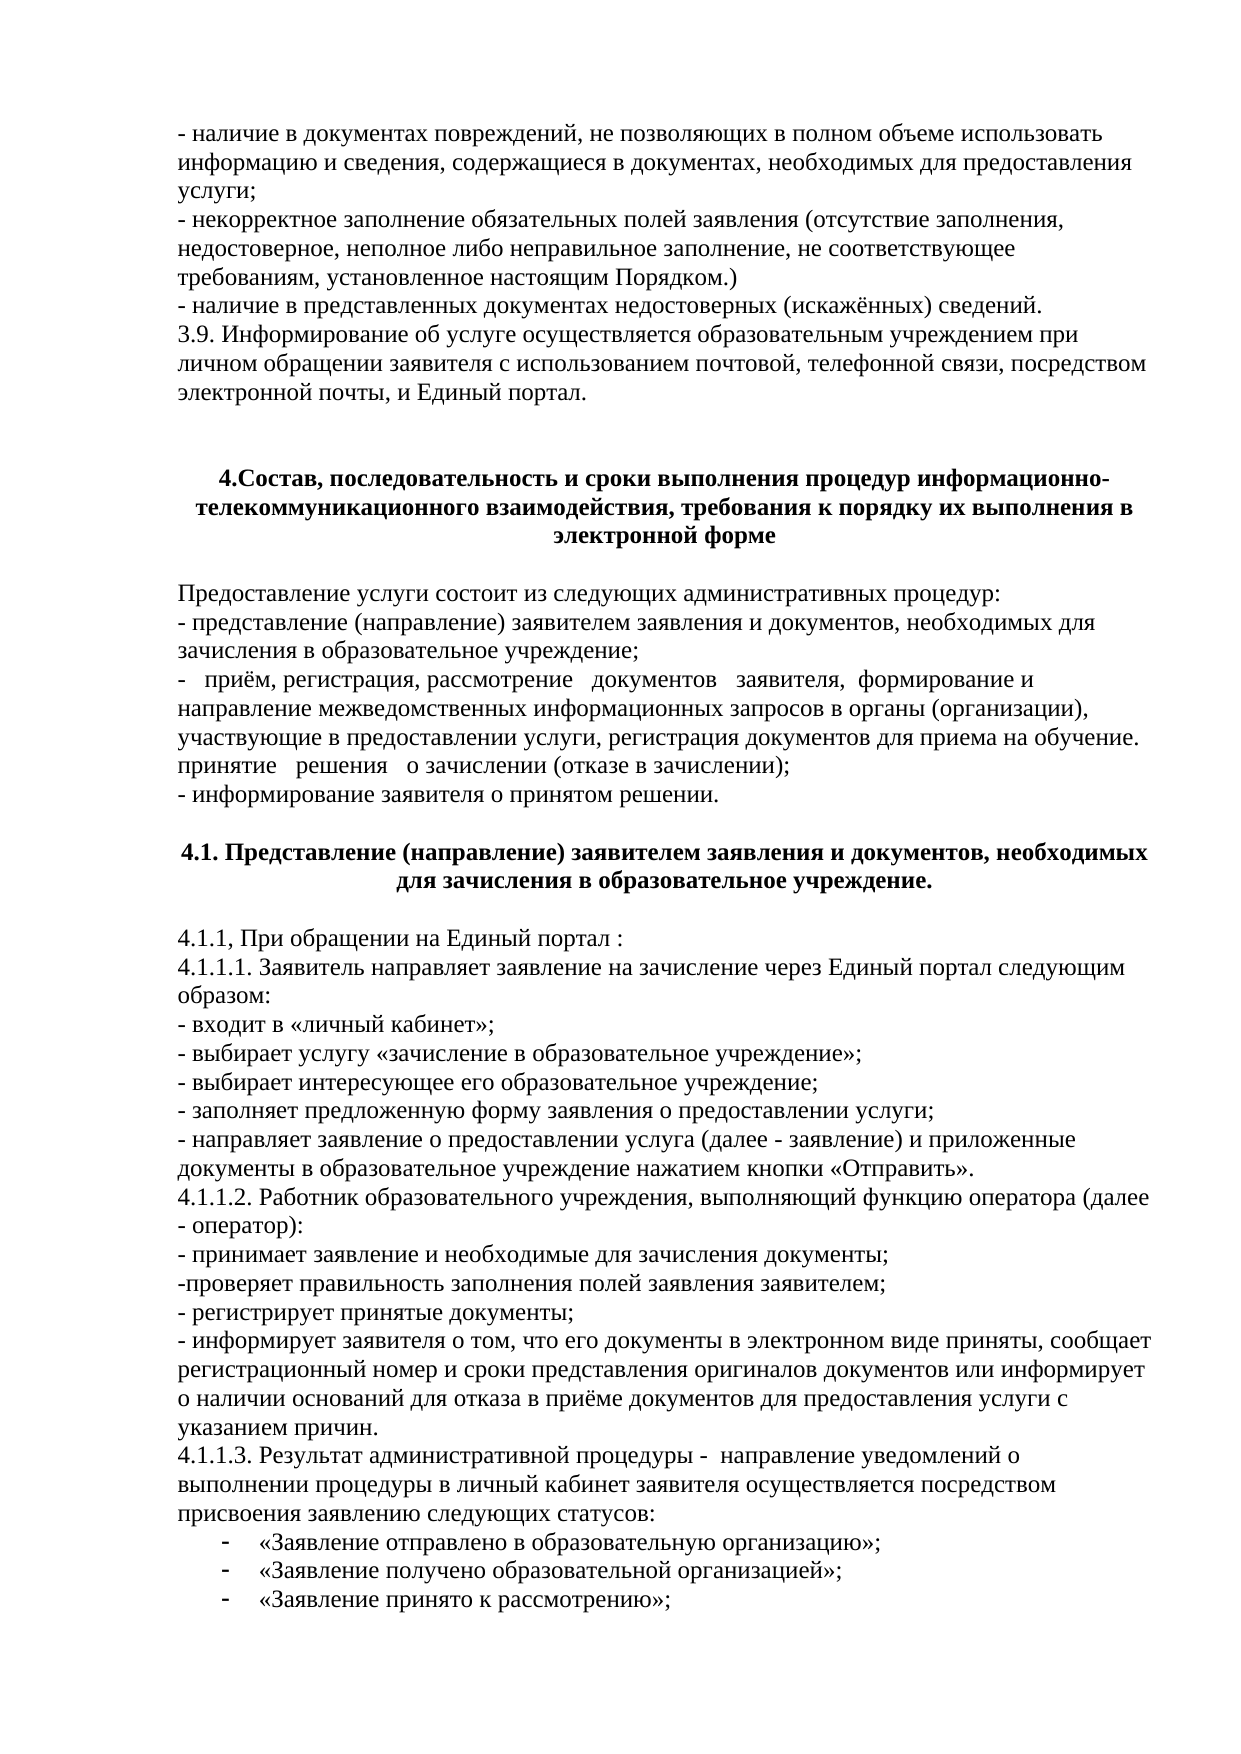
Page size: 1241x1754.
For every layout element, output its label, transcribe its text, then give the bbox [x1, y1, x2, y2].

text - выбирает интересующее его образовательное учреждение; [177, 1067, 1152, 1096]
text - информирует заявителя о том, что его документы в электронном виде приняты, сообщает регистрационный номер и сроки представления оригиналов документов или информирует о наличии оснований для отказа в приёме документов для предоставления услуги с указанием причин. [177, 1326, 1152, 1441]
text - входит в «личный кабинет»; [177, 1009, 1152, 1038]
text 3.9. Информирование об услуге осуществляется образовательным учреждением при личном обращении заявителя с использованием почтовой, телефонной связи, посредством электронной почты, и Единый портал. [177, 319, 1152, 406]
text -проверяет правильность заполнения полей заявления заявителем; [177, 1268, 1152, 1297]
text - выбирает услугу «зачисление в образовательное учреждение»; [177, 1038, 1152, 1067]
text 4.1.1.2. Работник образовательного учреждения, выполняющий функцию оператора (далее - оператор): [177, 1182, 1152, 1239]
text 4.1.1.1. Заявитель направляет заявление на зачисление через Единый портал следующим образом: [177, 952, 1152, 1009]
text - заполняет предложенную форму заявления о предоставлении услуги; [177, 1096, 1152, 1124]
text - направляет заявление о предоставлении услуга (далее - заявление) и приложенные документы в образовательное учреждение нажатием кнопки «Отправить». [177, 1124, 1152, 1182]
text - представление (направление) заявителем заявления и документов, необходимых для зачисления в образовательное учреждение; [177, 607, 1152, 664]
text - приём, регистрация, рассмотрение документов заявителя, формирование и направление межведомственных информационных запросов в органы (организации), участвующие в предоставлении услуги, регистрация документов для приема на обучение. принятие решения о зачислении (отказе в зачислении); [177, 664, 1152, 779]
text - информирование заявителя о принятом решении. [177, 779, 1152, 808]
text 4.1.1.3. Результат административной процедуры - направление уведомлений о выполнении процедуры в личный кабинет заявителя осуществляется посредством присвоения заявлению следующих статусов: [177, 1441, 1152, 1527]
list «Заявление принято к рассмотрению»; [221, 1584, 1152, 1613]
text - наличие в документах повреждений, не позволяющих в полном объеме использовать информацию и сведения, содержащиеся в документах, необходимых для предоставления услуги; [177, 118, 1152, 204]
list «Заявление отправлено в образовательную организацию»; [221, 1527, 1152, 1556]
text 4.1.1, При обращении на Единый портал : [177, 923, 1152, 952]
text - некорректное заполнение обязательных полей заявления (отсутствие заполнения, недостоверное, неполное либо неправильное заполнение, не соответствующее требованиям, установленное настоящим Порядком.) [177, 204, 1152, 291]
list «Заявление получено образовательной организацией»; [221, 1556, 1152, 1584]
text - регистрирует принятые документы; [177, 1297, 1152, 1326]
text - принимает заявление и необходимые для зачисления документы; [177, 1239, 1152, 1268]
text Предоставление услуги состоит из следующих административных процедур: [177, 578, 1152, 607]
text 4.Состав, последовательность и сроки выполнения процедур информационно-телекоммуникационного взаимодействия, требования к порядку их выполнения в [177, 463, 1152, 521]
text электронной форме [177, 521, 1152, 549]
text 4.1. Представление (направление) заявителем заявления и документов, необходимых для зачисления в образовательное учреждение. [177, 837, 1152, 894]
text - наличие в представленных документах недостоверных (искажённых) сведений. [177, 291, 1152, 319]
